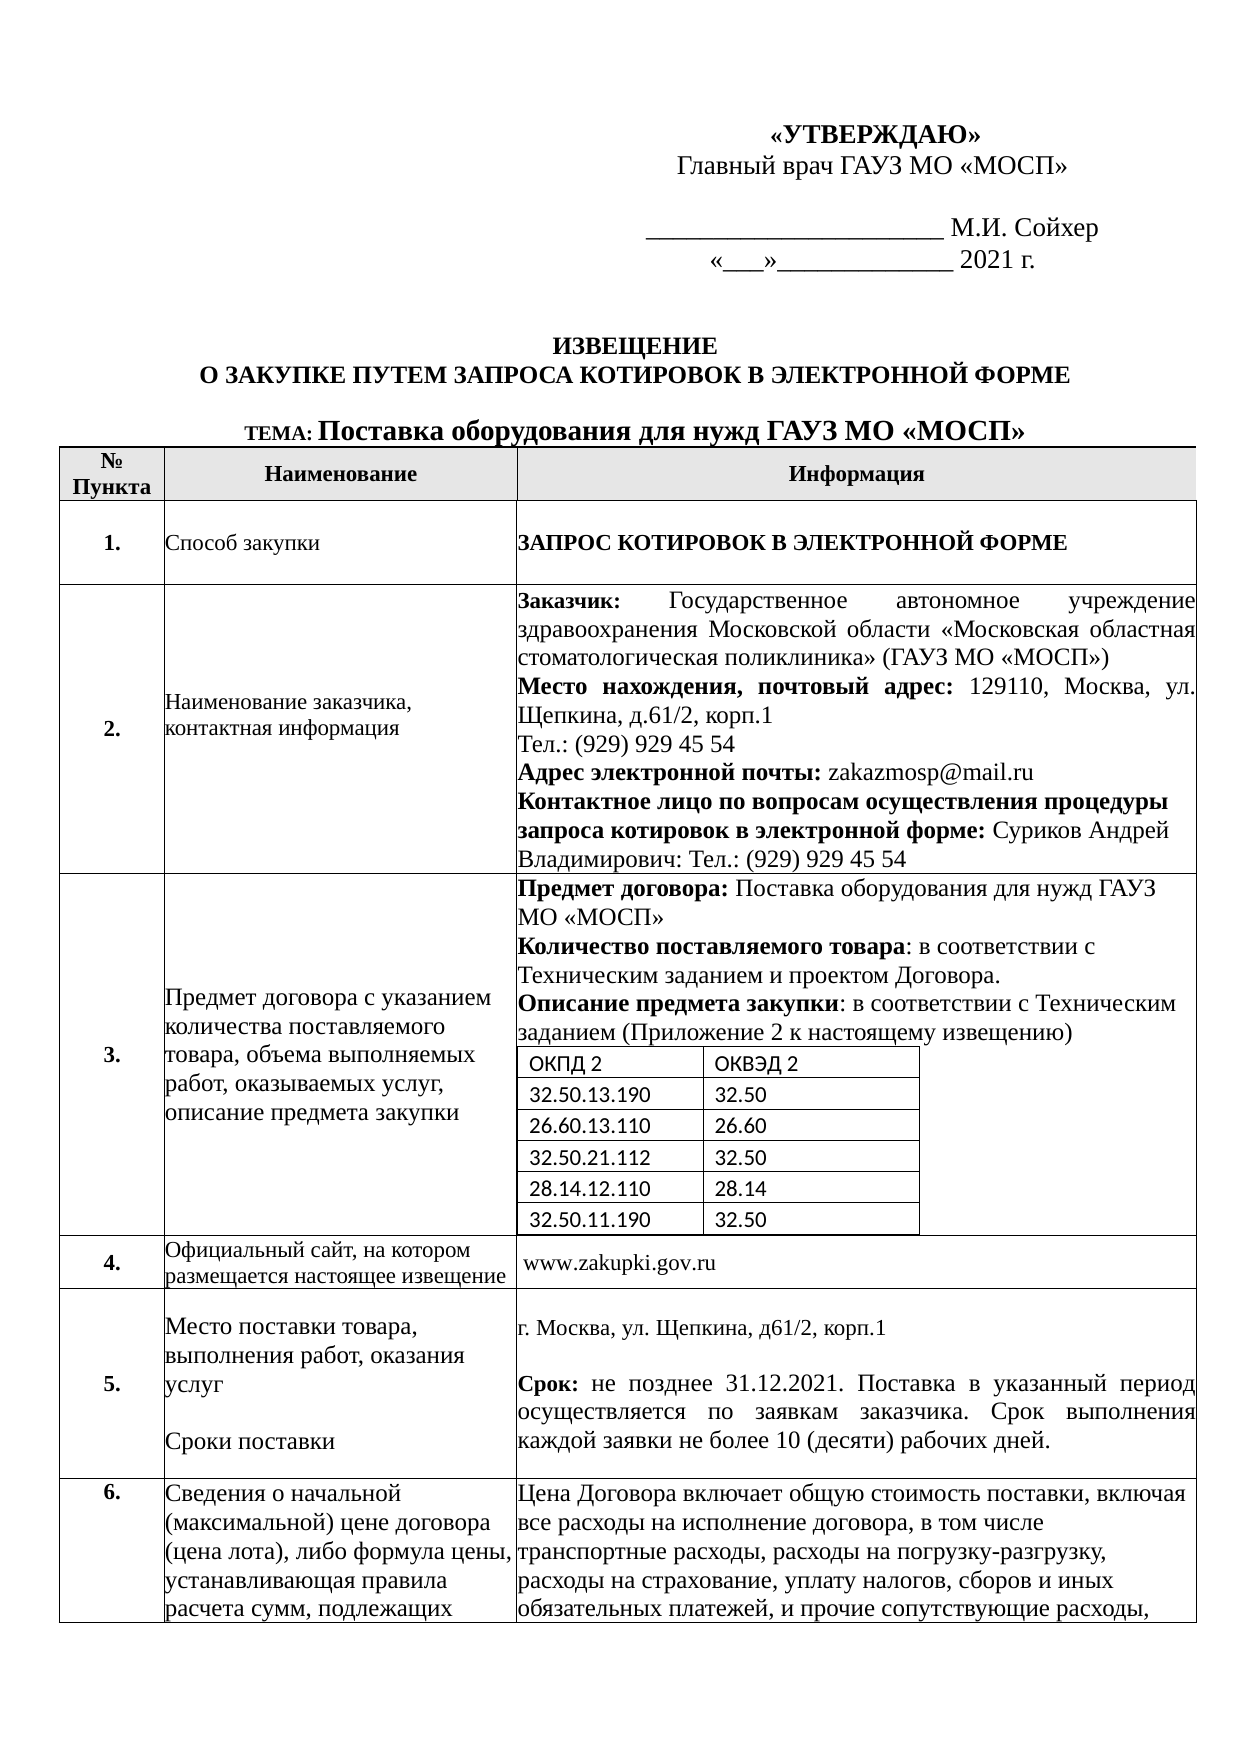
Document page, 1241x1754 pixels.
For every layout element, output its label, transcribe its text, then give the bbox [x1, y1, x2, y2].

text ИЗВЕЩЕНИЕ [89, 331, 1181, 360]
table_cell 3. [60, 874, 164, 1234]
table_cell Предмет договора с указанием количества поставляемого товара, объема выполняемых работ, оказываемых услуг, описание предмета закупки [165, 874, 516, 1234]
table_cell www.zakupki.gov.ru [517, 1236, 1196, 1288]
table_header № Пункта [60, 448, 164, 500]
table_header Информация [518, 448, 1196, 500]
text ______________________ М.И. Сойхер [564, 212, 1181, 243]
table_cell 4. [60, 1236, 164, 1288]
table_cell 6. [60, 1479, 164, 1622]
table_cell 5. [60, 1289, 164, 1477]
table_cell ЗАПРОС КОТИРОВОК В ЭЛЕКТРОННОЙ ФОРМЕ [517, 501, 1196, 584]
table_header [1196, 446, 1200, 500]
table_cell Официальный сайт, на котором размещается настоящее извещение [165, 1236, 516, 1288]
text О ЗАКУПКЕ ПУТЕМ ЗАПРОСА КОТИРОВОК В ЭЛЕКТРОННОЙ ФОРМЕ [89, 360, 1181, 389]
text «___»_____________ 2021 г. [564, 243, 1181, 274]
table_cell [165, 1479, 516, 1622]
text Главный врач ГАУЗ МО «МОСП» [564, 149, 1181, 180]
table_cell Место поставки товара, выполнения работ, оказания услуг Сроки поставки [165, 1289, 516, 1477]
text тема: Поставка оборудования для нужд ГАУЗ МО «МОСП» [89, 413, 1181, 446]
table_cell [517, 1479, 1196, 1622]
table_cell Заказчик: Государственное автономное учреждение здравоохранения Московской области «Московская областная стоматологическая поликлиника» (ГАУЗ МО «МОСП») Место нахождения, почтовый адрес: 129110, Москва, ул. Щепкина, д.61/2, корп.1 Тел.: (929) 929 45 54 Адрес электронной почты: zakazmosp@mail.ru Контактное лицо по вопросам осуществления процедуры запроса котировок в электронной форме: Суриков Андрей Владимирович: Тел.: (929) 929 45 54 [517, 585, 1196, 872]
text «УТВЕРЖДАЮ» [564, 118, 1181, 149]
table_cell Наименование заказчика, контактная информация [165, 585, 516, 872]
table_cell 1. [60, 501, 164, 584]
table_cell 2. [60, 585, 164, 872]
table_header Наименование [165, 448, 517, 500]
table_cell Предмет договора: Поставка оборудования для нужд ГАУЗ МО «МОСП» Количество поставляемого товара: в соответствии с Техническим заданием и проектом Договора. Описание предмета закупки: в соответствии с Техническим заданием (Приложение 2 к настоящему извещению) [517, 874, 1196, 1234]
table_cell г. Москва, ул. Щепкина, д61/2, корп.1 Срок: не позднее 31.12.2021. Поставка в указанный период осуществляется по заявкам заказчика. Срок выполнения каждой заявки не более 10 (десяти) рабочих дней. [517, 1289, 1196, 1477]
table_cell Способ закупки [165, 501, 516, 584]
